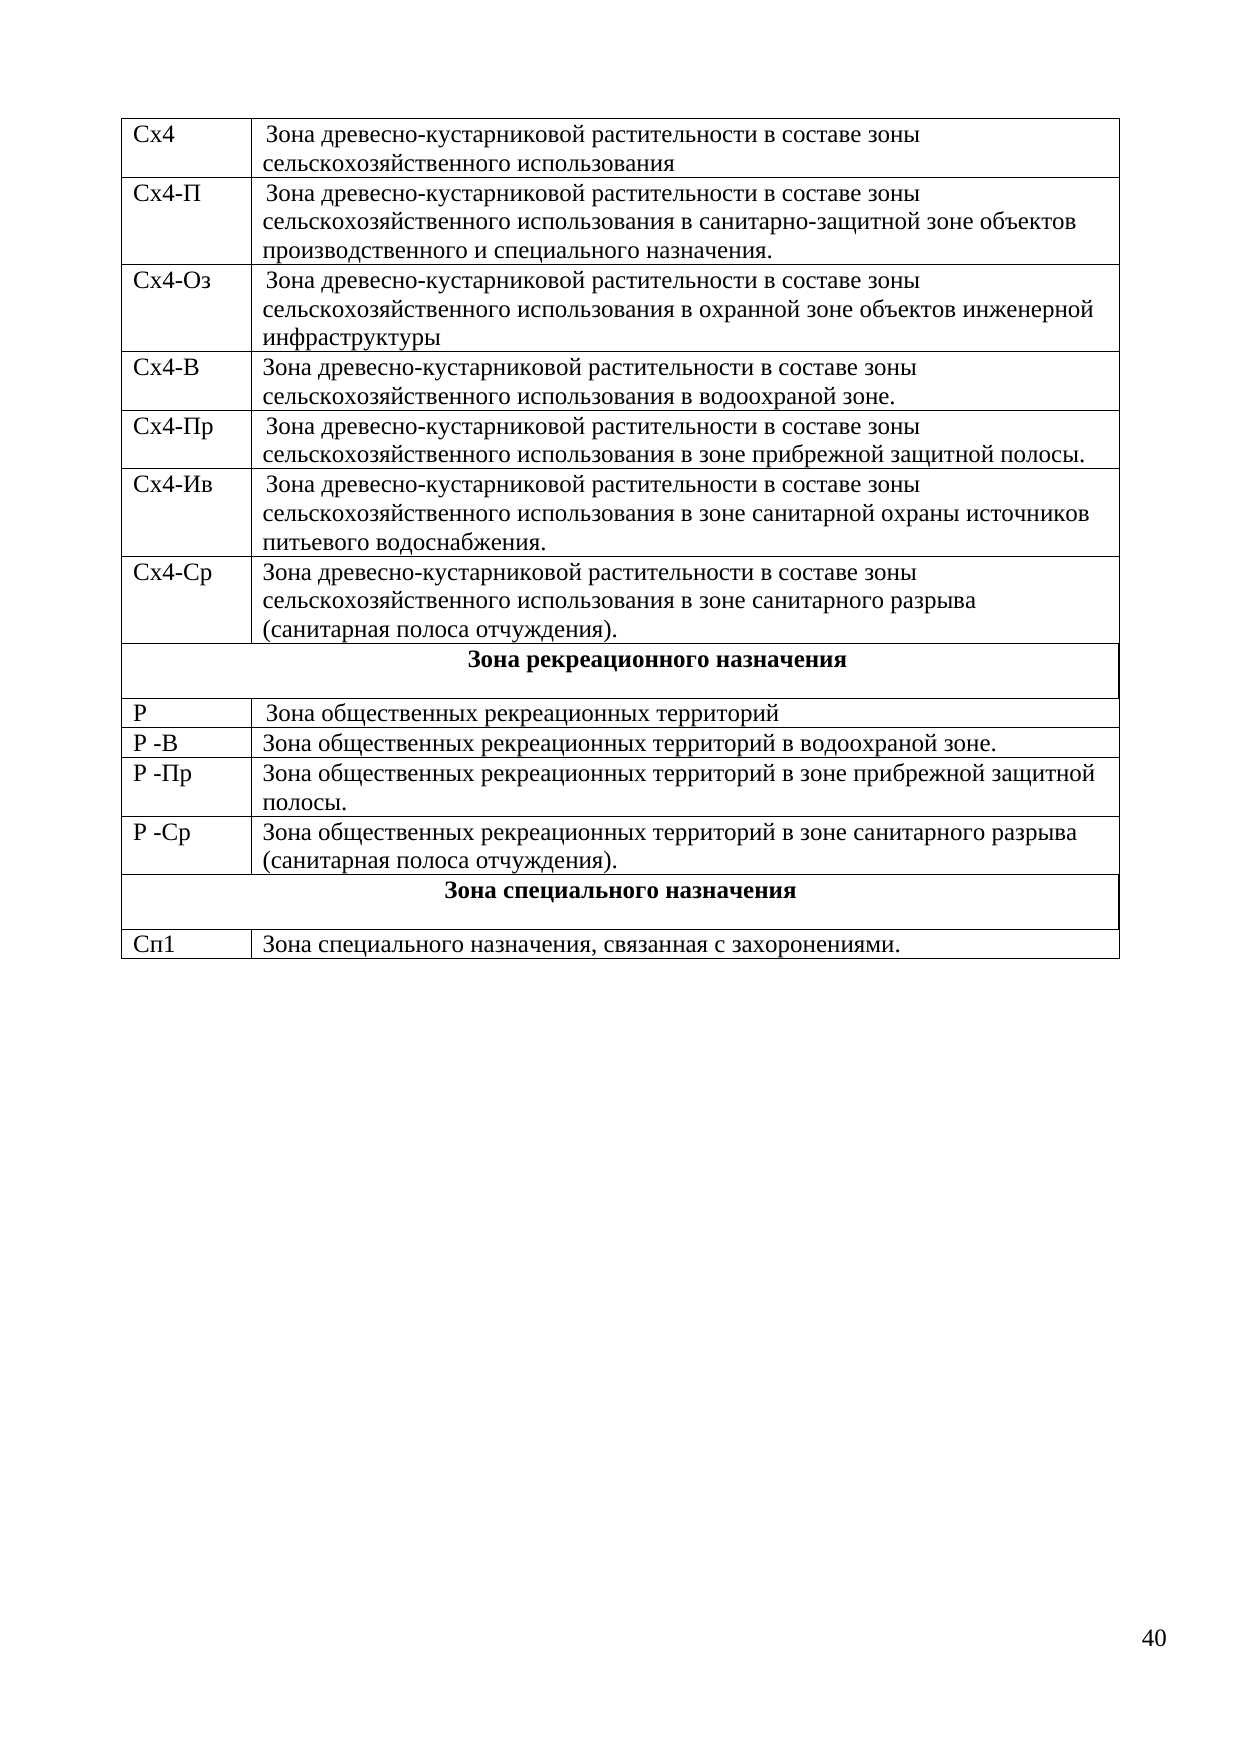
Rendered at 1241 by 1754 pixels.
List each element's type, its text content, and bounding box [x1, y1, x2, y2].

table_cell Сх4-П [122, 178, 251, 264]
table_cell Зона древесно-кустарниковой растительности в составе зоны сельскохозяйственного использования в охранной зоне объектов инженерной инфраструктуры [252, 265, 1119, 351]
table_cell Зона рекреационного назначения [122, 644, 1118, 697]
table_cell Зона специального назначения, связанная с захоронениями. [252, 930, 1119, 958]
table_cell Зона общественных рекреационных территорий в зоне прибрежной защитной полосы. [252, 758, 1119, 816]
table_cell Зона древесно-кустарниковой растительности в составе зоны сельскохозяйственного использования [252, 119, 1119, 177]
table_cell Зона древесно-кустарниковой растительности в составе зоны сельскохозяйственного использования в зоне санитарной охраны источников питьевого водоснабжения. [252, 469, 1119, 556]
table_cell Зона древесно-кустарниковой растительности в составе зоны сельскохозяйственного использования в зоне прибрежной защитной полосы. [252, 411, 1119, 468]
table_cell Зона общественных рекреационных территорий в водоохраной зоне. [252, 728, 1119, 757]
table_cell Сп1 [122, 930, 251, 958]
table_cell Р -Ср [122, 817, 251, 874]
table_cell Сх4-В [122, 352, 251, 410]
table_cell Сх4-Оз [122, 265, 251, 351]
table_cell Сх4-Ив [122, 469, 251, 556]
table_cell Р [122, 699, 251, 727]
table_cell Зона общественных рекреационных территорий в зоне санитарного разрыва (санитарная полоса отчуждения). [252, 817, 1119, 874]
table_cell Р -В [122, 728, 251, 757]
table_cell Сх4-Пр [122, 411, 251, 468]
table_cell Зона общественных рекреационных территорий [252, 699, 1119, 727]
table_cell Р -Пр [122, 758, 251, 816]
table_cell Сх4-Ср [122, 557, 251, 643]
table_cell Зона специального назначения [122, 875, 1118, 928]
table_cell Сх4 [122, 119, 251, 177]
table_cell Зона древесно-кустарниковой растительности в составе зоны сельскохозяйственного использования в зоне санитарного разрыва (санитарная полоса отчуждения). [252, 557, 1119, 643]
table_cell Зона древесно-кустарниковой растительности в составе зоны сельскохозяйственного использования в водоохраной зоне. [252, 352, 1119, 410]
table_cell Зона древесно-кустарниковой растительности в составе зоны сельскохозяйственного использования в санитарно-защитной зоне объектов производственного и специального назначения. [252, 178, 1119, 264]
